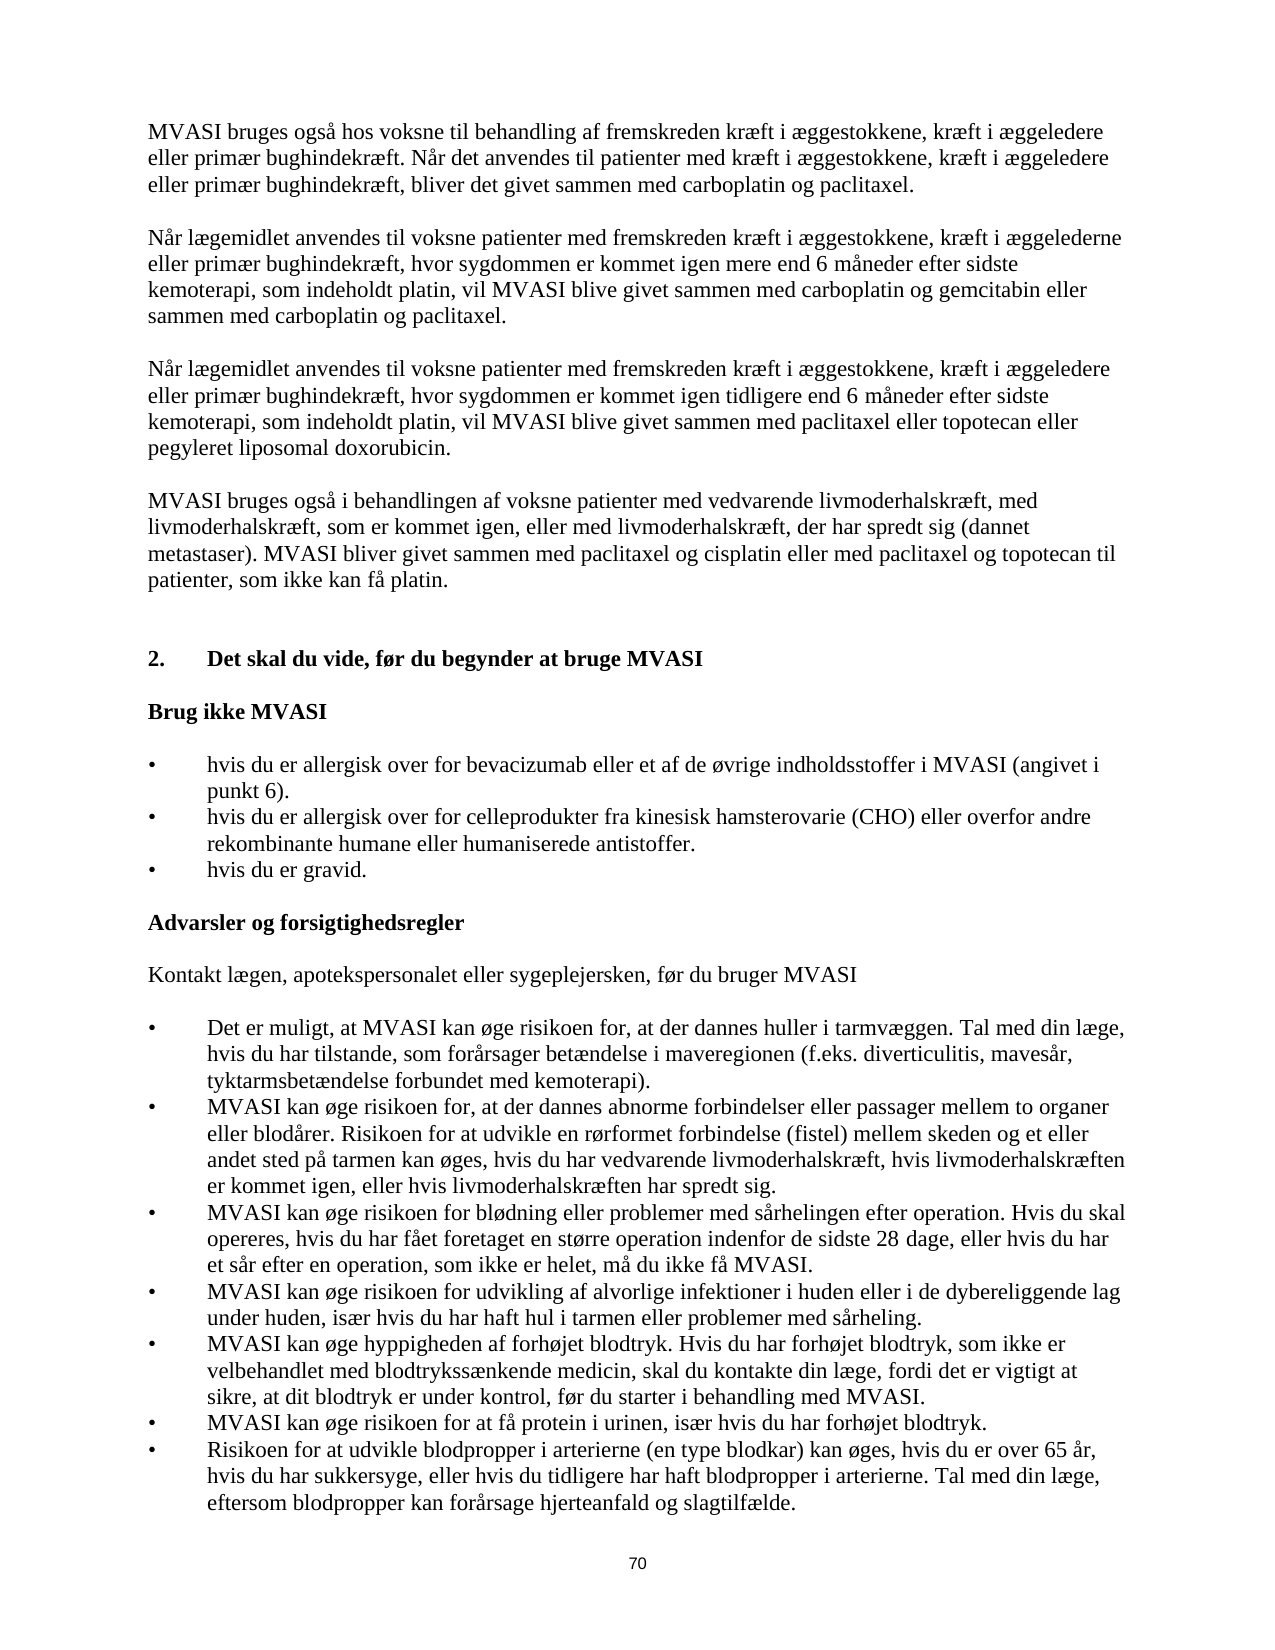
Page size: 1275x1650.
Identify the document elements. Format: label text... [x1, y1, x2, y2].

text MVASI bruges også hos voksne til behandling af fremskreden kræft i æggestokkene, kræft i æggeledere eller primær bughindekræft. Når det anvendes til patienter med kræft i æggestokkene, kræft i æggeledere eller primær bughindekræft, bliver det givet sammen med carboplatin og paclitaxel. [148, 118, 1127, 197]
list Det er muligt, at MVASI kan øge risikoen for, at der dannes huller i tarmvæggen. Tal med din læge, hvis du har tilstande, som forårsager betændelse i maveregionen (f.eks. diverticulitis, mavesår, tyktarmsbetændelse forbundet med kemoterapi). [148, 1014, 1127, 1093]
list Risikoen for at udvikle blodpropper i arterierne (en type blodkar) kan øges, hvis du er over 65 år, hvis du har sukkersyge, eller hvis du tidligere har haft blodpropper i arterierne. Tal med din læge, eftersom blodpropper kan forårsage hjerteanfald og slagtilfælde. [148, 1436, 1127, 1515]
list hvis du er allergisk over for bevacizumab eller et af de øvrige indholdsstoffer i MVASI (angivet i punkt 6). [148, 751, 1127, 803]
list hvis du er gravid. [148, 856, 1127, 882]
list MVASI kan øge risikoen for at få protein i urinen, især hvis du har forhøjet blodtryk. [148, 1409, 1127, 1436]
list MVASI kan øge hyppigheden af forhøjet blodtryk. Hvis du har forhøjet blodtryk, som ikke er velbehandlet med blodtrykssænkende medicin, skal du kontakte din læge, fordi det er vigtigt at sikre, at dit blodtryk er under kontrol, før du starter i behandling med MVASI. [148, 1330, 1127, 1409]
text Når lægemidlet anvendes til voksne patienter med fremskreden kræft i æggestokkene, kræft i æggeledere eller primær bughindekræft, hvor sygdommen er kommet igen tidligere end 6 måneder efter sidste kemoterapi, som indeholdt platin, vil MVASI blive givet sammen med paclitaxel eller topotecan eller pegyleret liposomal doxorubicin. [148, 355, 1127, 461]
text MVASI bruges også i behandlingen af voksne patienter med vedvarende livmoderhalskræft, med livmoderhalskræft, som er kommet igen, eller med livmoderhalskræft, der har spredt sig (dannet metastaser). MVASI bliver givet sammen med paclitaxel og cisplatin eller med paclitaxel og topotecan til patienter, som ikke kan få platin. [148, 487, 1127, 592]
text 2. Det skal du vide, før du begynder at bruge MVASI [148, 645, 1127, 672]
text Når lægemidlet anvendes til voksne patienter med fremskreden kræft i æggestokkene, kræft i æggelederne eller primær bughindekræft, hvor sygdommen er kommet igen mere end 6 måneder efter sidste kemoterapi, som indeholdt platin, vil MVASI blive givet sammen med carboplatin og gemcitabin eller sammen med carboplatin og paclitaxel. [148, 223, 1127, 329]
text Brug ikke MVASI [148, 698, 1127, 724]
text Advarsler og forsigtighedsregler [148, 909, 1127, 935]
list MVASI kan øge risikoen for udvikling af alvorlige infektioner i huden eller i de dybereliggende lag under huden, især hvis du har haft hul i tarmen eller problemer med sårheling. [148, 1278, 1127, 1330]
list hvis du er allergisk over for celleprodukter fra kinesisk hamsterovarie (CHO) eller overfor andre rekombinante humane eller humaniserede antistoffer. [148, 803, 1127, 856]
list MVASI kan øge risikoen for, at der dannes abnorme forbindelser eller passager mellem to organer eller blodårer. Risikoen for at udvikle en rørformet forbindelse (fistel) mellem skeden og et eller andet sted på tarmen kan øges, hvis du har vedvarende livmoderhalskræft, hvis livmoderhalskræften er kommet igen, eller hvis livmoderhalskræften har spredt sig. [148, 1093, 1127, 1199]
text Kontakt lægen, apotekspersonalet eller sygeplejersken, før du bruger MVASI [148, 961, 1127, 988]
list MVASI kan øge risikoen for blødning eller problemer med sårhelingen efter operation. Hvis du skal opereres, hvis du har fået foretaget en større operation indenfor de sidste 28 dage, eller hvis du har et sår efter en operation, som ikke er helet, må du ikke få MVASI. [148, 1199, 1127, 1278]
